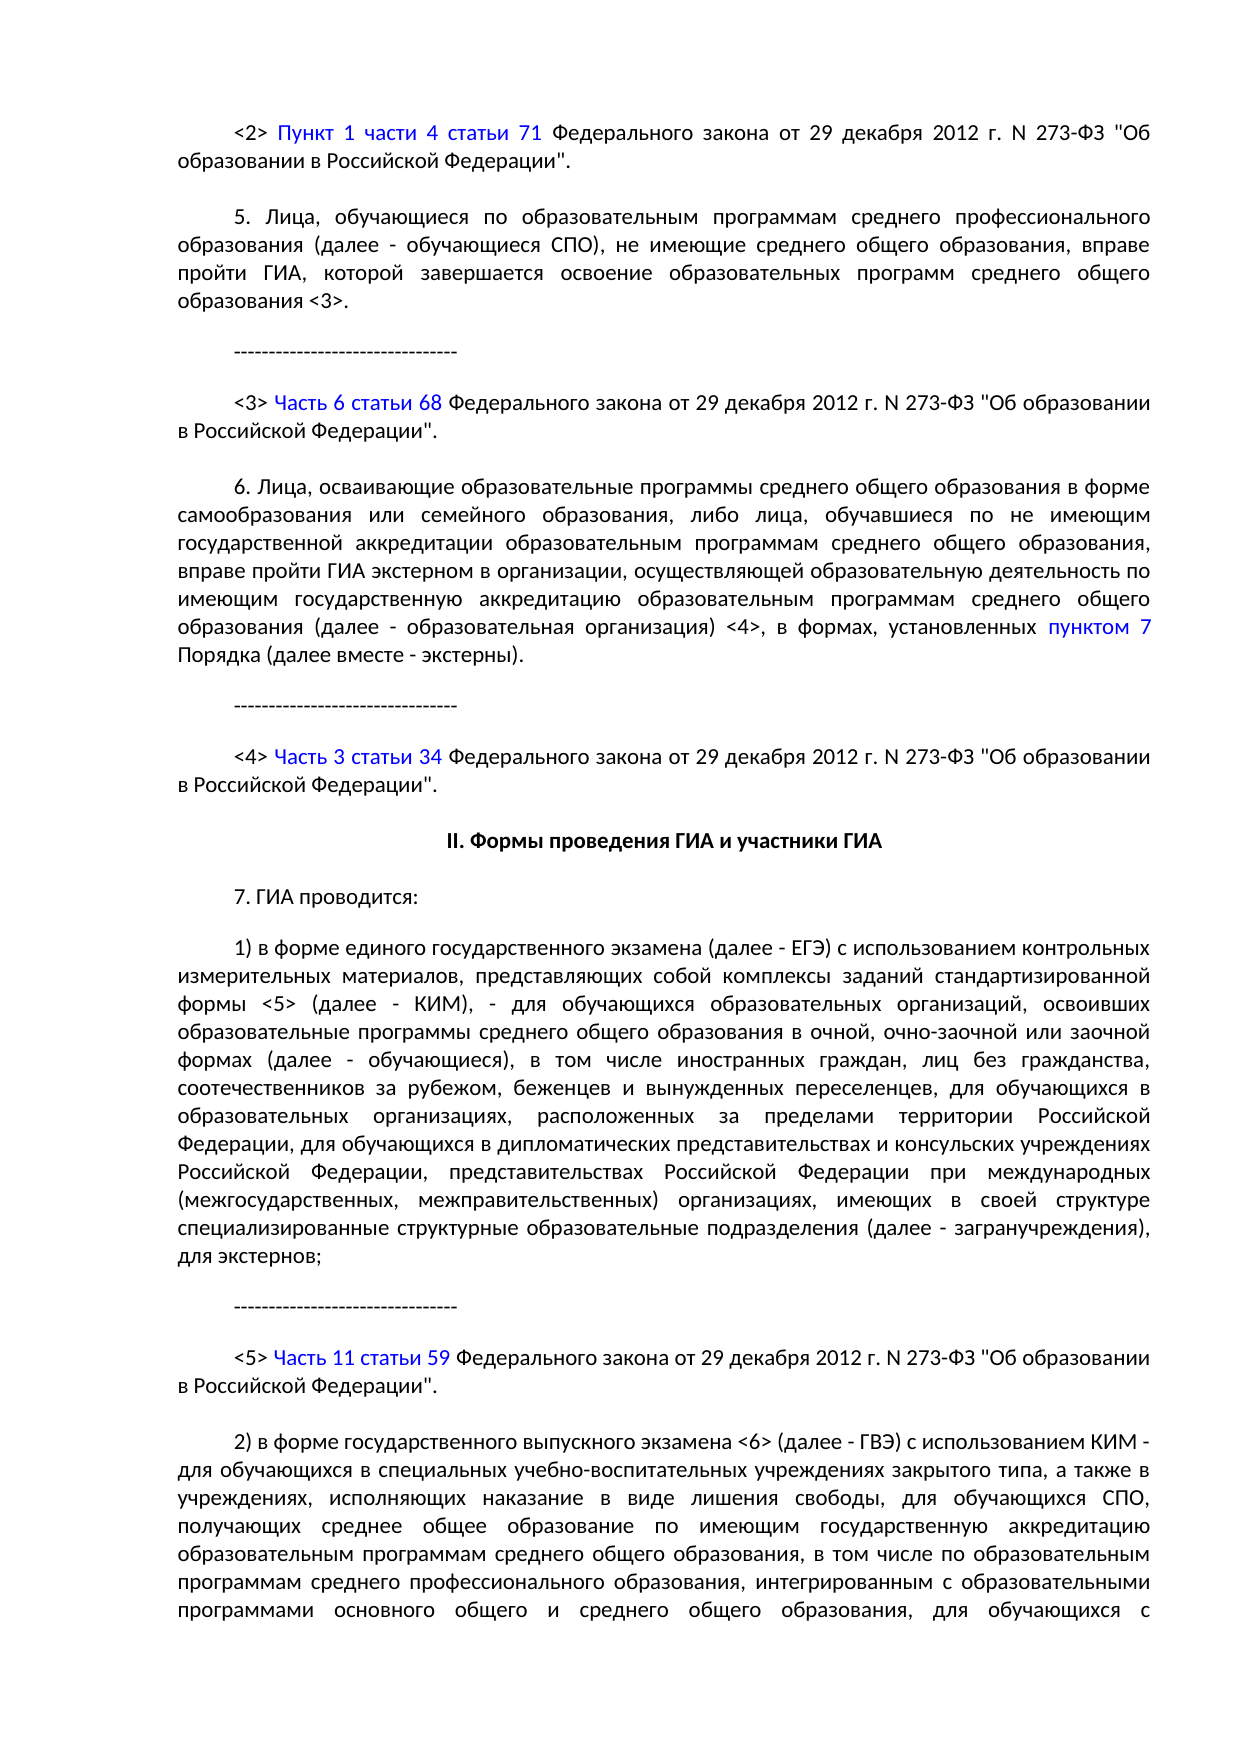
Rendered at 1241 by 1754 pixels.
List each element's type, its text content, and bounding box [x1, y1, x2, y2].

text 6. Лица, осваивающие образовательные программы среднего общего образования в форме самообразования или семейного образования, либо лица, обучавшиеся по не имеющим государственной аккредитации образовательным программам среднего общего образования, вправе пройти ГИА экстерном в организации, осуществляющей образовательную деятельность по имеющим государственную аккредитацию образовательным программам среднего общего образования (далее - образовательная организация) <4>, в формах, установленных пунктом 7 Порядка (далее вместе - экстерны). [177, 472, 1152, 668]
text -------------------------------- [177, 691, 1152, 719]
text -------------------------------- [177, 337, 1152, 365]
text <5> Часть 11 статьи 59 Федерального закона от 29 декабря 2012 г. N 273-ФЗ "Об образовании в Российской Федерации". [177, 1343, 1152, 1399]
text -------------------------------- [177, 1292, 1152, 1320]
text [177, 1427, 1152, 1623]
text <2> Пункт 1 части 4 статьи 71 Федерального закона от 29 декабря 2012 г. N 273-ФЗ "Об образовании в Российской Федерации". [177, 118, 1152, 174]
text 5. Лица, обучающиеся по образовательным программам среднего профессионального образования (далее - обучающиеся СПО), не имеющие среднего общего образования, вправе пройти ГИА, которой завершается освоение образовательных программ среднего общего образования <3>. [177, 202, 1152, 314]
text 1) в форме единого государственного экзамена (далее - ЕГЭ) с использованием контрольных измерительных материалов, представляющих собой комплексы заданий стандартизированной формы <5> (далее - КИМ), - для обучающихся образовательных организаций, освоивших образовательные программы среднего общего образования в очной, очно-заочной или заочной формах (далее - обучающиеся), в том числе иностранных граждан, лиц без гражданства, соотечественников за рубежом, беженцев и вынужденных переселенцев, для обучающихся в образовательных организациях, расположенных за пределами территории Российской Федерации, для обучающихся в дипломатических представительствах и консульских учреждениях Российской Федерации, представительствах Российской Федерации при международных (межгосударственных, межправительственных) организациях, имеющих в своей структуре специализированные структурные образовательные подразделения (далее - загранучреждения), для экстернов; [177, 933, 1152, 1269]
text <4> Часть 3 статьи 34 Федерального закона от 29 декабря 2012 г. N 273-ФЗ "Об образовании в Российской Федерации". [177, 742, 1152, 798]
text 7. ГИА проводится: [177, 882, 1152, 910]
title II. Формы проведения ГИА и участники ГИА [177, 826, 1152, 854]
text <3> Часть 6 статьи 68 Федерального закона от 29 декабря 2012 г. N 273-ФЗ "Об образовании в Российской Федерации". [177, 388, 1152, 444]
